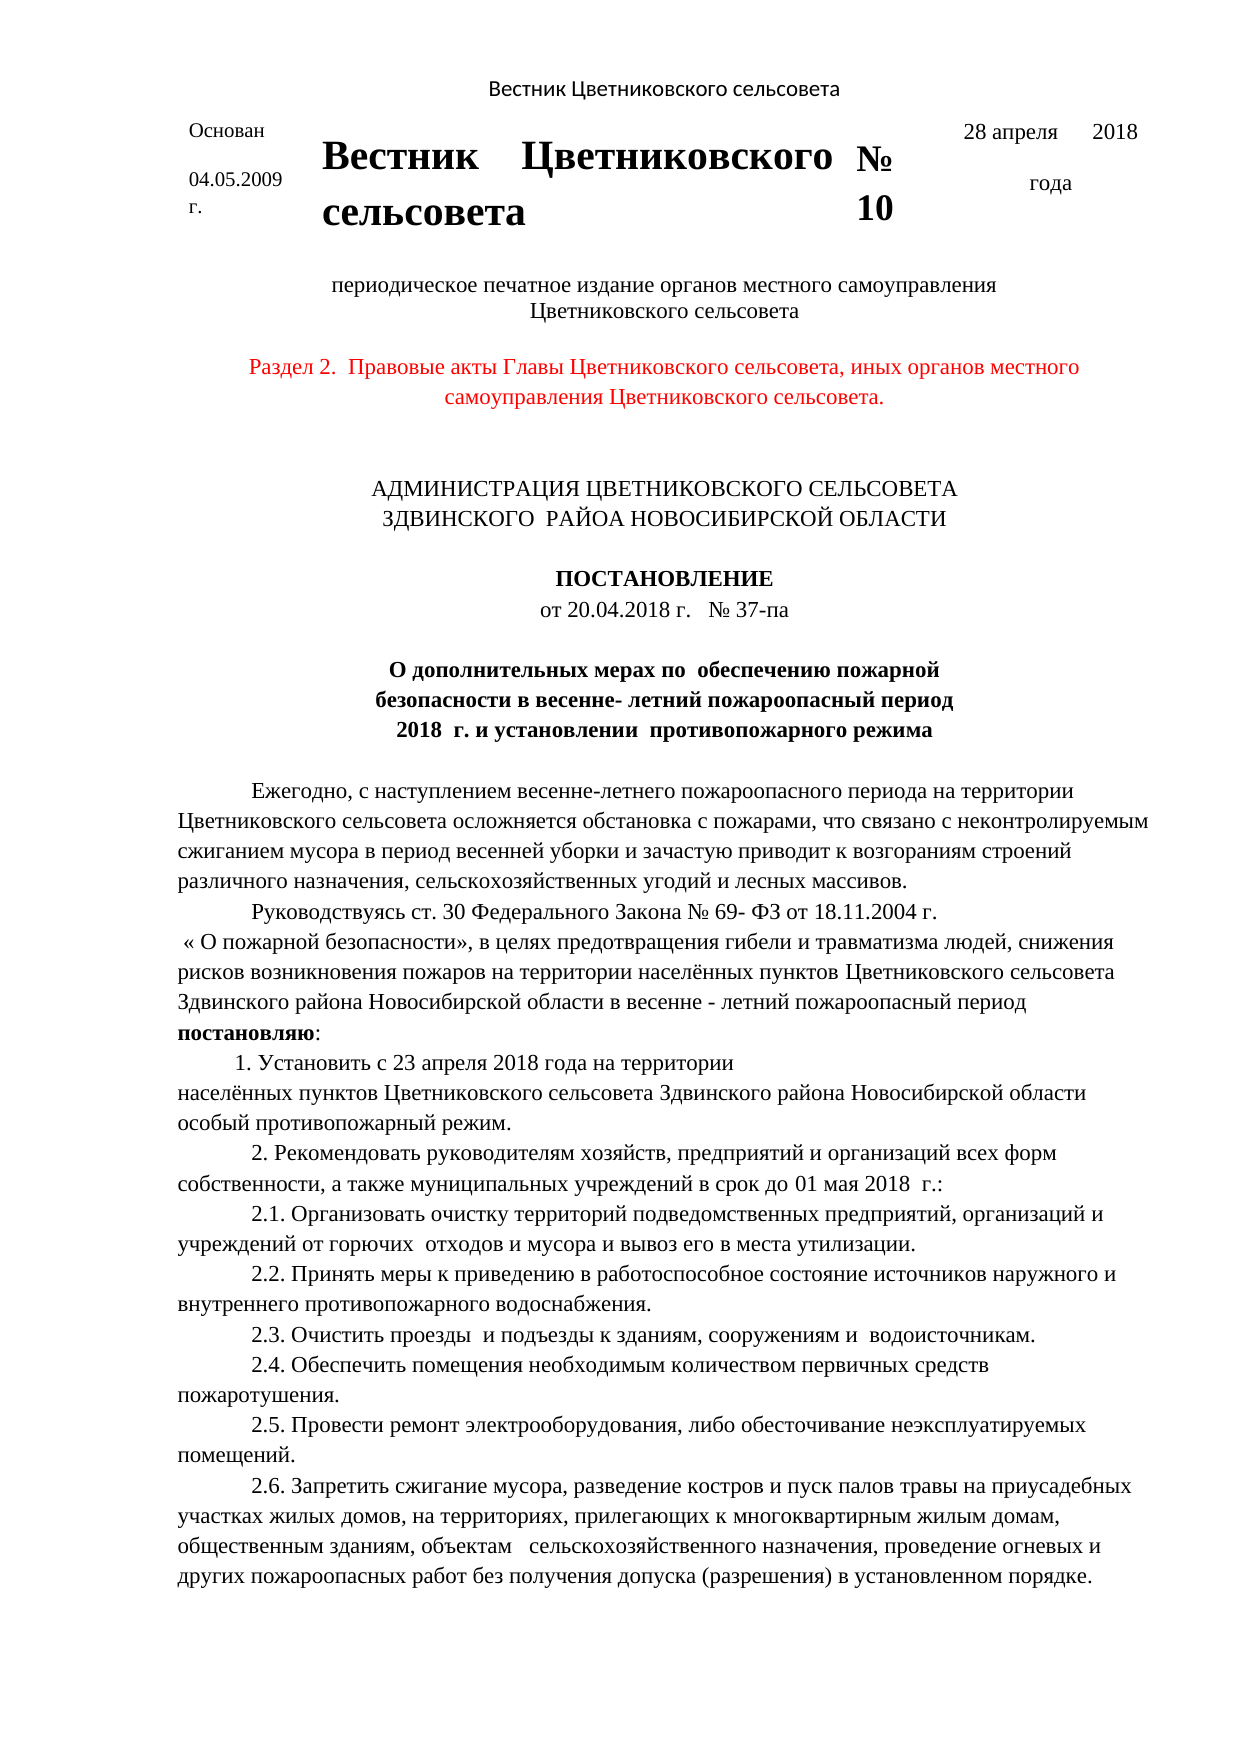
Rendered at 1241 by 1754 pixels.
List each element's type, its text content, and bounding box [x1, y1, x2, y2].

text О дополнительных мерах по обеспечению пожарной [177, 656, 1152, 682]
text Руководствуясь ст. 30 Федерального Закона № 69- ФЗ от 18.11.2004 г. [177, 898, 1152, 924]
text « О пожарной безопасности», в целях предотвращения гибели и травматизма людей, снижения рисков возникновения пожаров на территории населённых пунктов Цветниковского сельсовета Здвинского района Новосибирской области в весенне - летний пожароопасный период постановляю: [177, 928, 1152, 1045]
table_header 28 апреля 2018 года [927, 118, 1174, 271]
text Ежегодно, с наступлением весенне-летнего пожароопасного периода на территории Цветниковского сельсовета осложняется обстановка с пожарами, что связано с неконтролируемым сжиганием мусора в период весенней уборки и зачастую приводит к возгораниям строений различного назначения, сельскохозяйственных угодий и лесных массивов. [177, 777, 1152, 894]
text от 20.04.2018 г. № 37-па [177, 596, 1152, 622]
text 2. Рекомендовать руководителям хозяйств, предприятий и организаций всех форм собственности, а также муниципальных учреждений в срок до 01 мая 2018 г.: [177, 1139, 1152, 1196]
text населённых пунктов Цветниковского сельсовета Здвинского района Новосибирской области особый противопожарный режим. [177, 1079, 1152, 1136]
text ЗДВИНСКОГО РАЙОА НОВОСИБИРСКОЙ ОБЛАСТИ [177, 505, 1152, 531]
table_header № 10 [845, 118, 927, 271]
table_header Вестник Цветниковского сельсовета [311, 118, 845, 271]
text 2.3. Очистить проезды и подъезды к зданиям, сооружениям и водоисточникам. [177, 1321, 1152, 1347]
text 2.4. Обеспечить помещения необходимым количеством первичных средств пожаротушения. [177, 1351, 1152, 1407]
text 2.5. Провести ремонт электрооборудования, либо обесточивание неэксплуатируемых помещений. [177, 1411, 1152, 1468]
text Цветниковского сельсовета [177, 298, 1152, 324]
text 2.1. Организовать очистку территорий подведомственных предприятий, организаций и учреждений от горючих отходов и мусора и вывоз его в места утилизации. [177, 1200, 1152, 1256]
table_header Основан 04.05.2009 г. [177, 118, 311, 271]
text 1. Установить с 23 апреля 2018 года на территории [177, 1049, 1152, 1075]
text 2.2. Принять меры к приведению в работоспособное состояние источников наружного и внутреннего противопожарного водоснабжения. [177, 1260, 1152, 1317]
text периодическое печатное издание органов местного самоуправления [177, 271, 1152, 298]
text ПОСТАНОВЛЕНИЕ [177, 566, 1152, 592]
text Раздел 2. Правовые акты Главы Цветниковского сельсовета, иных органов местного самоуправления Цветниковского сельсовета. [177, 353, 1152, 409]
text АДМИНИСТРАЦИЯ ЦВЕТНИКОВСКОГО СЕЛЬСОВЕТА [177, 475, 1152, 501]
text 2.6. Запретить сжигание мусора, разведение костров и пуск палов травы на приусадебных участках жилых домов, на территориях, прилегающих к многоквартирным жилым домам, общественным зданиям, объектам сельскохозяйственного назначения, проведение огневых и других пожароопасных работ без получения допуска (разрешения) в установленном порядке. [177, 1472, 1152, 1589]
text 2018 г. и установлении противопожарного режима [177, 717, 1152, 743]
text безопасности в весенне- летний пожароопасный период [177, 686, 1152, 713]
